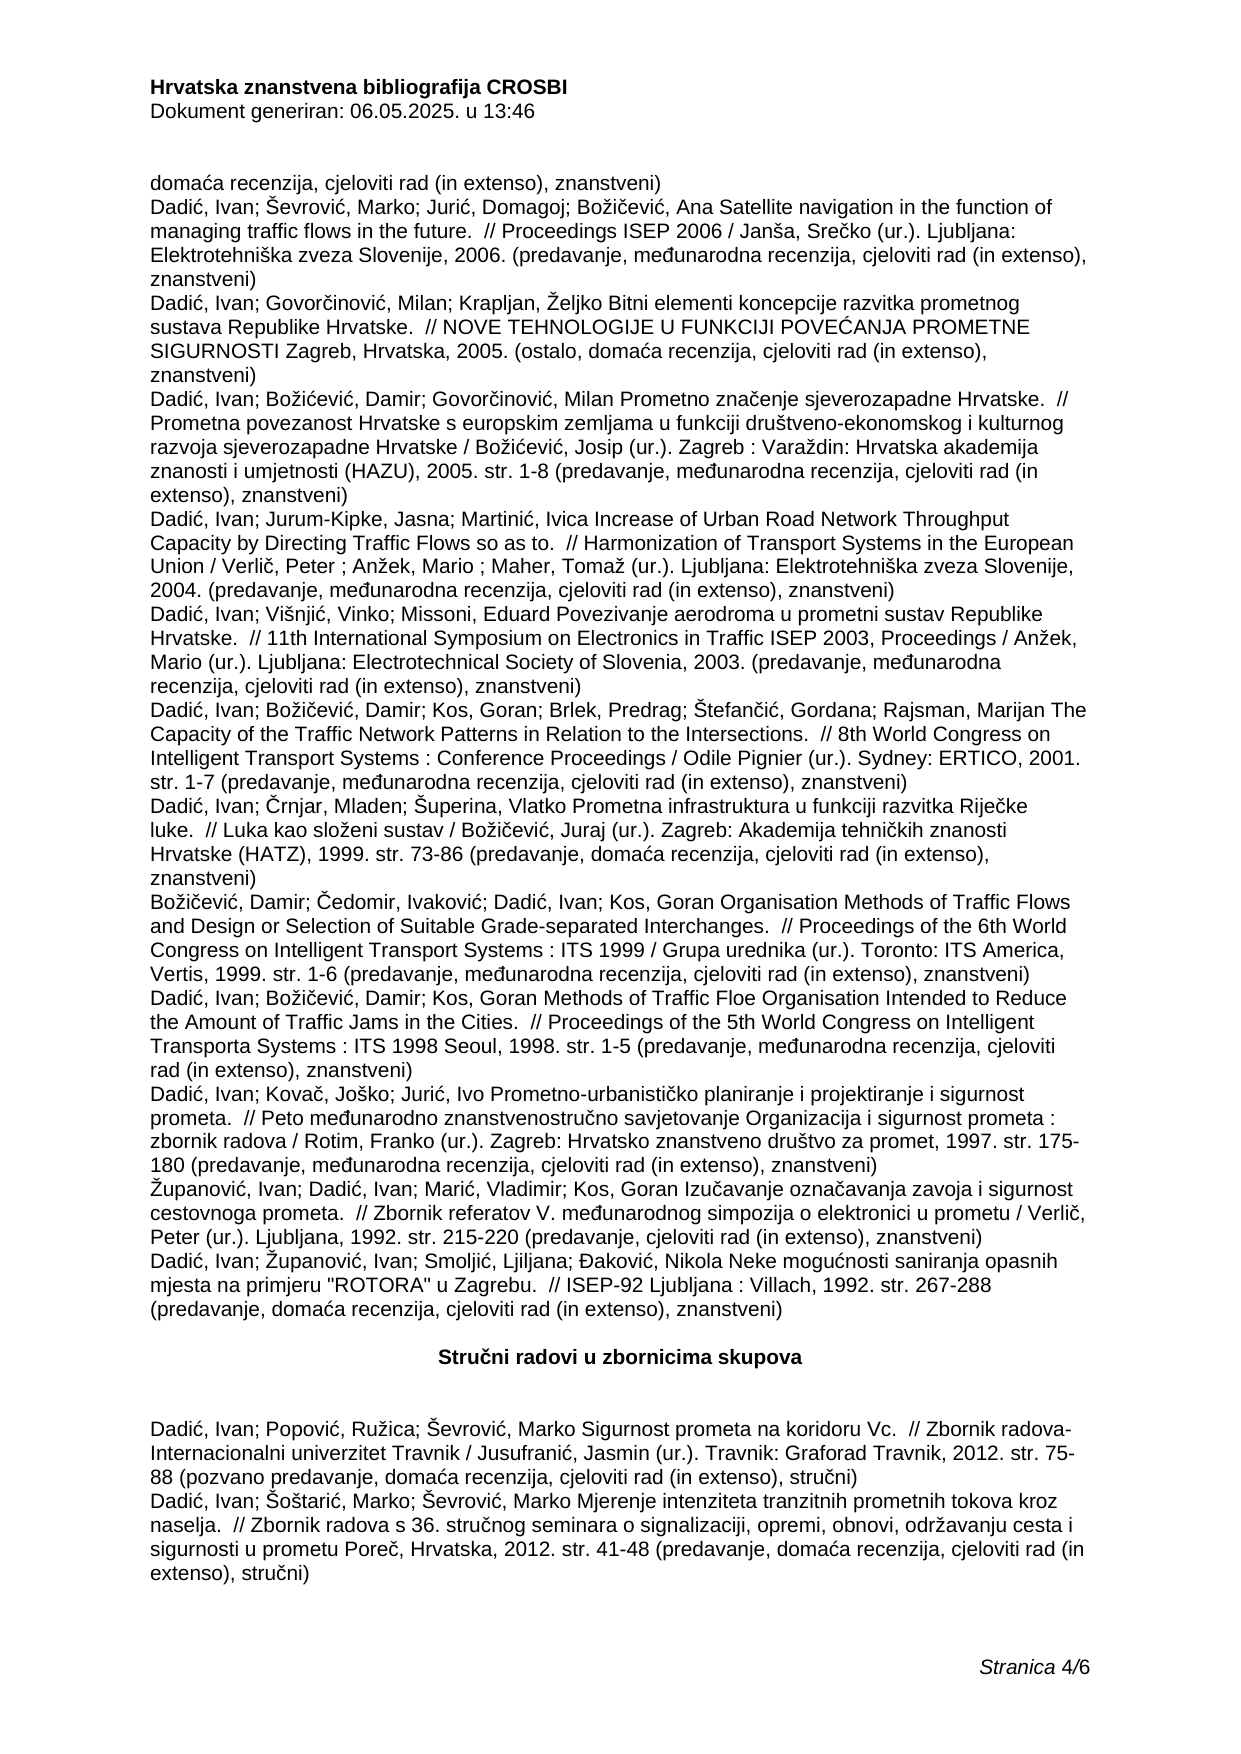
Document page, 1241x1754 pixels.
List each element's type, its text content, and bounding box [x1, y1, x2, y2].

text Dadić, Ivan; Ševrović, Marko; Jurić, Domagoj; Božičević, Ana [150, 195, 1090, 291]
text Dadić, Ivan; Šoštarić, Marko; Ševrović, Marko [150, 1489, 1090, 1584]
text Županović, Ivan; Dadić, Ivan; Marić, Vladimir; Kos, Goran [150, 1177, 1090, 1249]
text Dadić, Ivan; Božićević, Damir; Govorčinović, Milan [150, 387, 1090, 506]
text Dadić, Ivan; Jurum-Kipke, Jasna; Martinić, Ivica [150, 506, 1090, 602]
text Dadić, Ivan; Županović, Ivan; Smoljić, Ljiljana; Đaković, Nikola [150, 1249, 1090, 1321]
text Dadić, Ivan; Govorčinović, Milan; Krapljan, Željko [150, 291, 1090, 387]
text Božičević, Damir; Čedomir, Ivaković; Dadić, Ivan; Kos, Goran [150, 890, 1090, 986]
text Dadić, Ivan; Božičević, Damir; Kos, Goran [150, 986, 1090, 1081]
text Dadić, Ivan; Popović, Ružica; Ševrović, Marko [150, 1417, 1090, 1489]
text Dadić, Ivan; Višnjić, Vinko; Missoni, Eduard [150, 602, 1090, 698]
subtitle Stručni radovi u zbornicima skupova [150, 1345, 1090, 1369]
text Dadić, Ivan; Kovač, Joško; Jurić, Ivo [150, 1081, 1090, 1177]
text Dadić, Ivan; Črnjar, Mladen; Šuperina, Vlatko [150, 794, 1090, 890]
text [150, 171, 1090, 195]
text Dadić, Ivan; Božičević, Damir; Kos, Goran; Brlek, Predrag; Štefančić, Gordana; Rajsman, Marijan [150, 698, 1090, 794]
